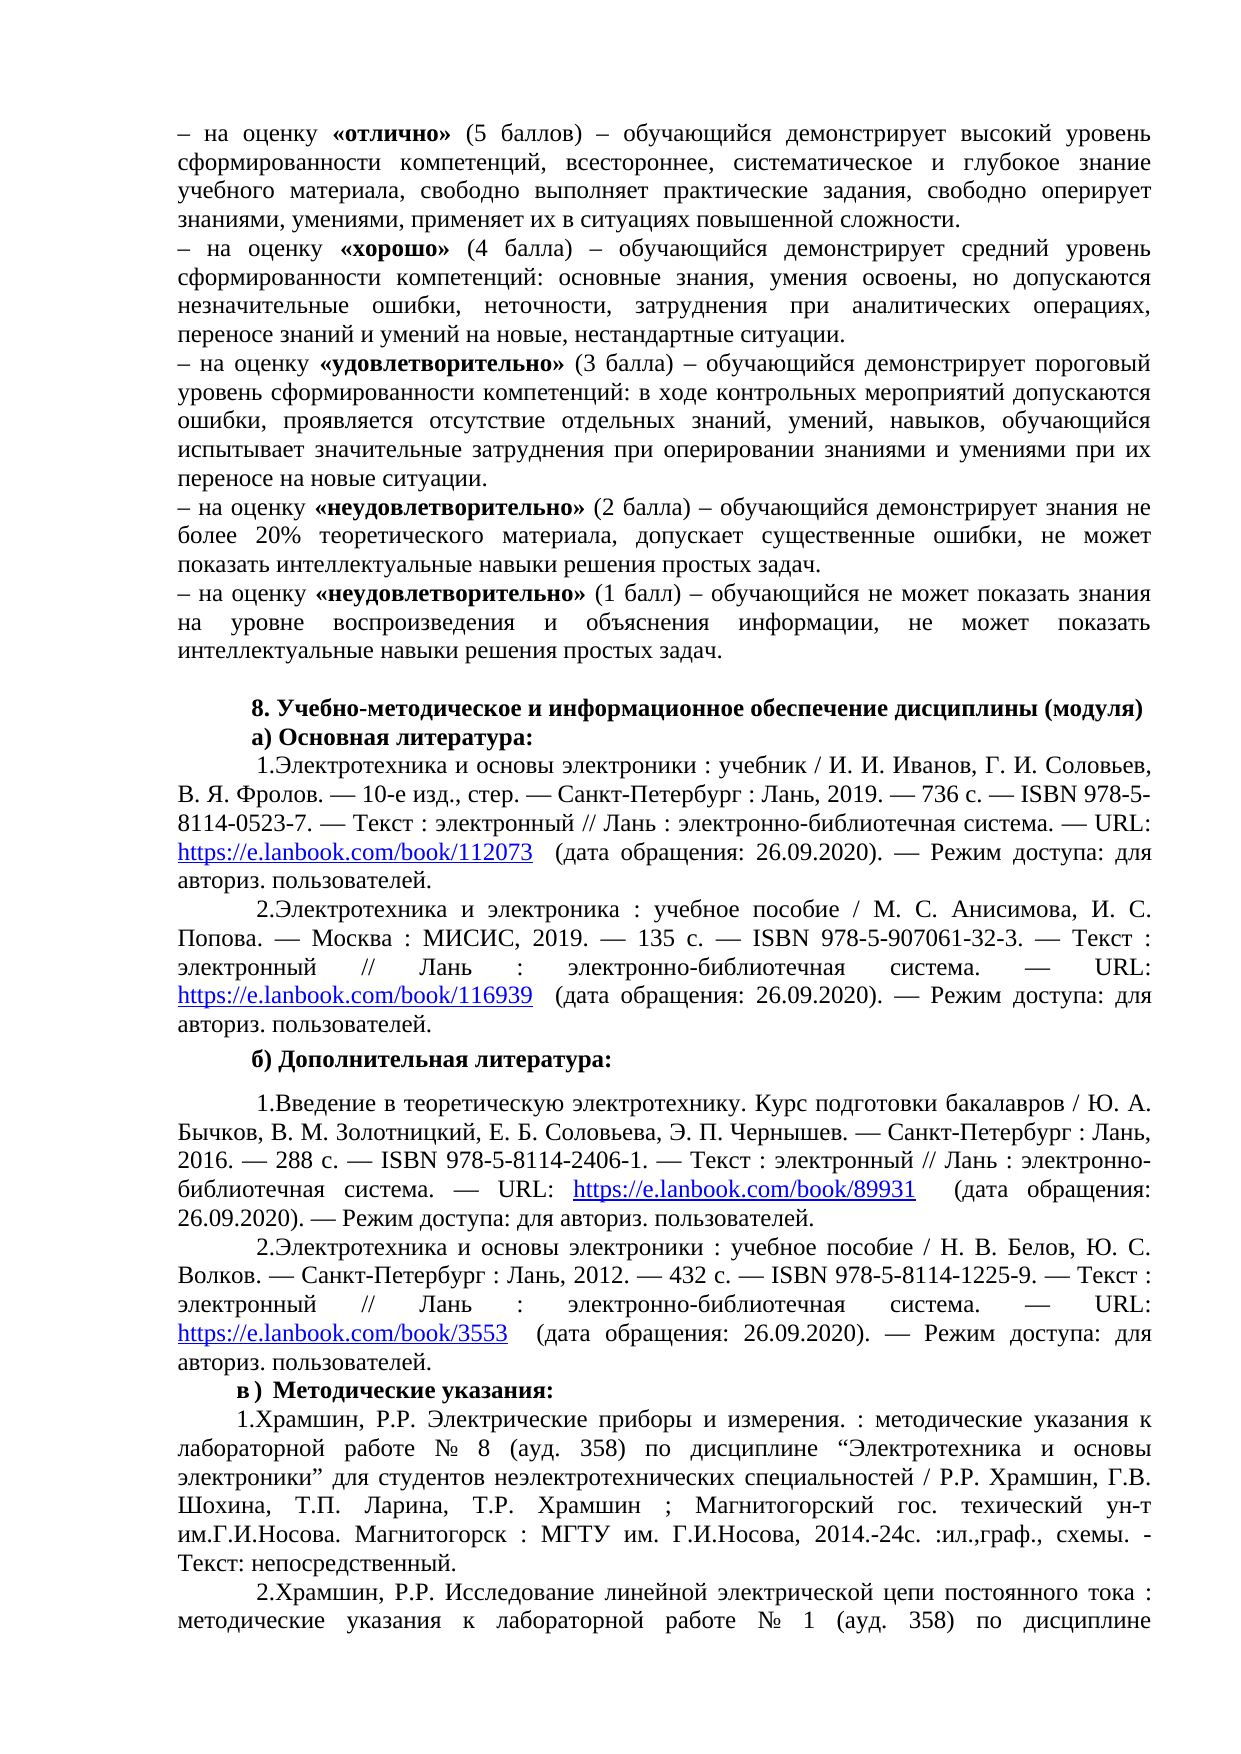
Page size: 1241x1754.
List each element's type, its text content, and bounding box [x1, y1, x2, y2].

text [177, 1577, 1152, 1634]
text – на оценку «неудовлетворительно» (2 балла) – обучающийся демонстрирует знания не более 20% теоретического материала, допускает существенные ошибки, не может показать интеллектуальные навыки решения простых задач. [177, 492, 1152, 578]
text 1.Храмшин, Р.Р. Электрические приборы и измерения. : методические указания к лабораторной работе № 8 (ауд. 358) по дисциплине “Электротехника и основы электроники” для студентов неэлектротехнических специальностей / Р.Р. Храмшин, Г.В. Шохина, Т.П. Ларина, Т.Р. Храмшин ; Магнитогорский гос. техический ун-т им.Г.И.Носова. Магнитогорск : МГТУ им. Г.И.Носова, 2014.-24с. :ил.,граф., схемы. -Текст: непосредственный. [177, 1404, 1152, 1577]
text а) Основная литература: [177, 722, 1152, 751]
text 2.Электротехника и электроника : учебное пособие / М. С. Анисимова, И. С. Попова. — Москва : МИСИС, 2019. — 135 с. — ISBN 978-5-907061-32-3. — Текст : электронный // Лань : электронно-библиотечная система. — URL: https://e.lanbook.com/book/116939 (дата обращения: 26.09.2020). — Режим доступа: для авториз. пользователей. [177, 894, 1152, 1038]
text – на оценку «удовлетворительно» (3 балла) – обучающийся демонстрирует пороговый уровень сформированности компетенций: в ходе контрольных мероприятий допускаются ошибки, проявляется отсутствие отдельных знаний, умений, навыков, обучающийся испытывает значительные затруднения при оперировании знаниями и умениями при их переносе на новые ситуации. [177, 348, 1152, 492]
text – на оценку «хорошо» (4 балла) – обучающийся демонстрирует средний уровень сформированности компетенций: основные знания, умения освоены, но допускаются незначительные ошибки, неточности, затруднения при аналитических операциях, переносе знаний и умений на новые, нестандартные ситуации. [177, 233, 1152, 348]
text 1.Введение в теоретическую электротехнику. Курс подготовки бакалавров / Ю. А. Бычков, В. М. Золотницкий, Е. Б. Соловьева, Э. П. Чернышев. — Санкт-Петербург : Лань, 2016. — 288 с. — ISBN 978-5-8114-2406-1. — Текст : электронный // Лань : электронно-библиотечная система. — URL: https://e.lanbook.com/book/89931 (дата обращения: 26.09.2020). — Режим доступа: для авториз. пользователей. [177, 1088, 1152, 1232]
text в) Методические указания: [177, 1376, 1152, 1404]
text 1.Электротехника и основы электроники : учебник / И. И. Иванов, Г. И. Соловьев, В. Я. Фролов. — 10-е изд., стер. — Санкт-Петербург : Лань, 2019. — 736 с. — ISBN 978-5-8114-0523-7. — Текст : электронный // Лань : электронно-библиотечная система. — URL: https://e.lanbook.com/book/112073 (дата обращения: 26.09.2020). — Режим доступа: для авториз. пользователей. [177, 751, 1152, 894]
text – на оценку «отлично» (5 баллов) – обучающийся демонстрирует высокий уровень сформированности компетенций, всестороннее, систематическое и глубокое знание учебного материала, свободно выполняет практические задания, свободно оперирует знаниями, умениями, применяет их в ситуациях повышенной сложности. [177, 118, 1152, 233]
text 8. Учебно-методическое и информационное обеспечение дисциплины (модуля) [177, 693, 1152, 722]
text – на оценку «неудовлетворительно» (1 балл) – обучающийся не может показать знания на уровне воспроизведения и объяснения информации, не может показать интеллектуальные навыки решения простых задач. [177, 578, 1152, 664]
text б) Дополнительная литература: [177, 1044, 1152, 1073]
text 2.Электротехника и основы электроники : учебное пособие / Н. В. Белов, Ю. С. Волков. — Санкт-Петербург : Лань, 2012. — 432 с. — ISBN 978-5-8114-1225-9. — Текст : электронный // Лань : электронно-библиотечная система. — URL: https://e.lanbook.com/book/3553 (дата обращения: 26.09.2020). — Режим доступа: для авториз. пользователей. [177, 1232, 1152, 1376]
